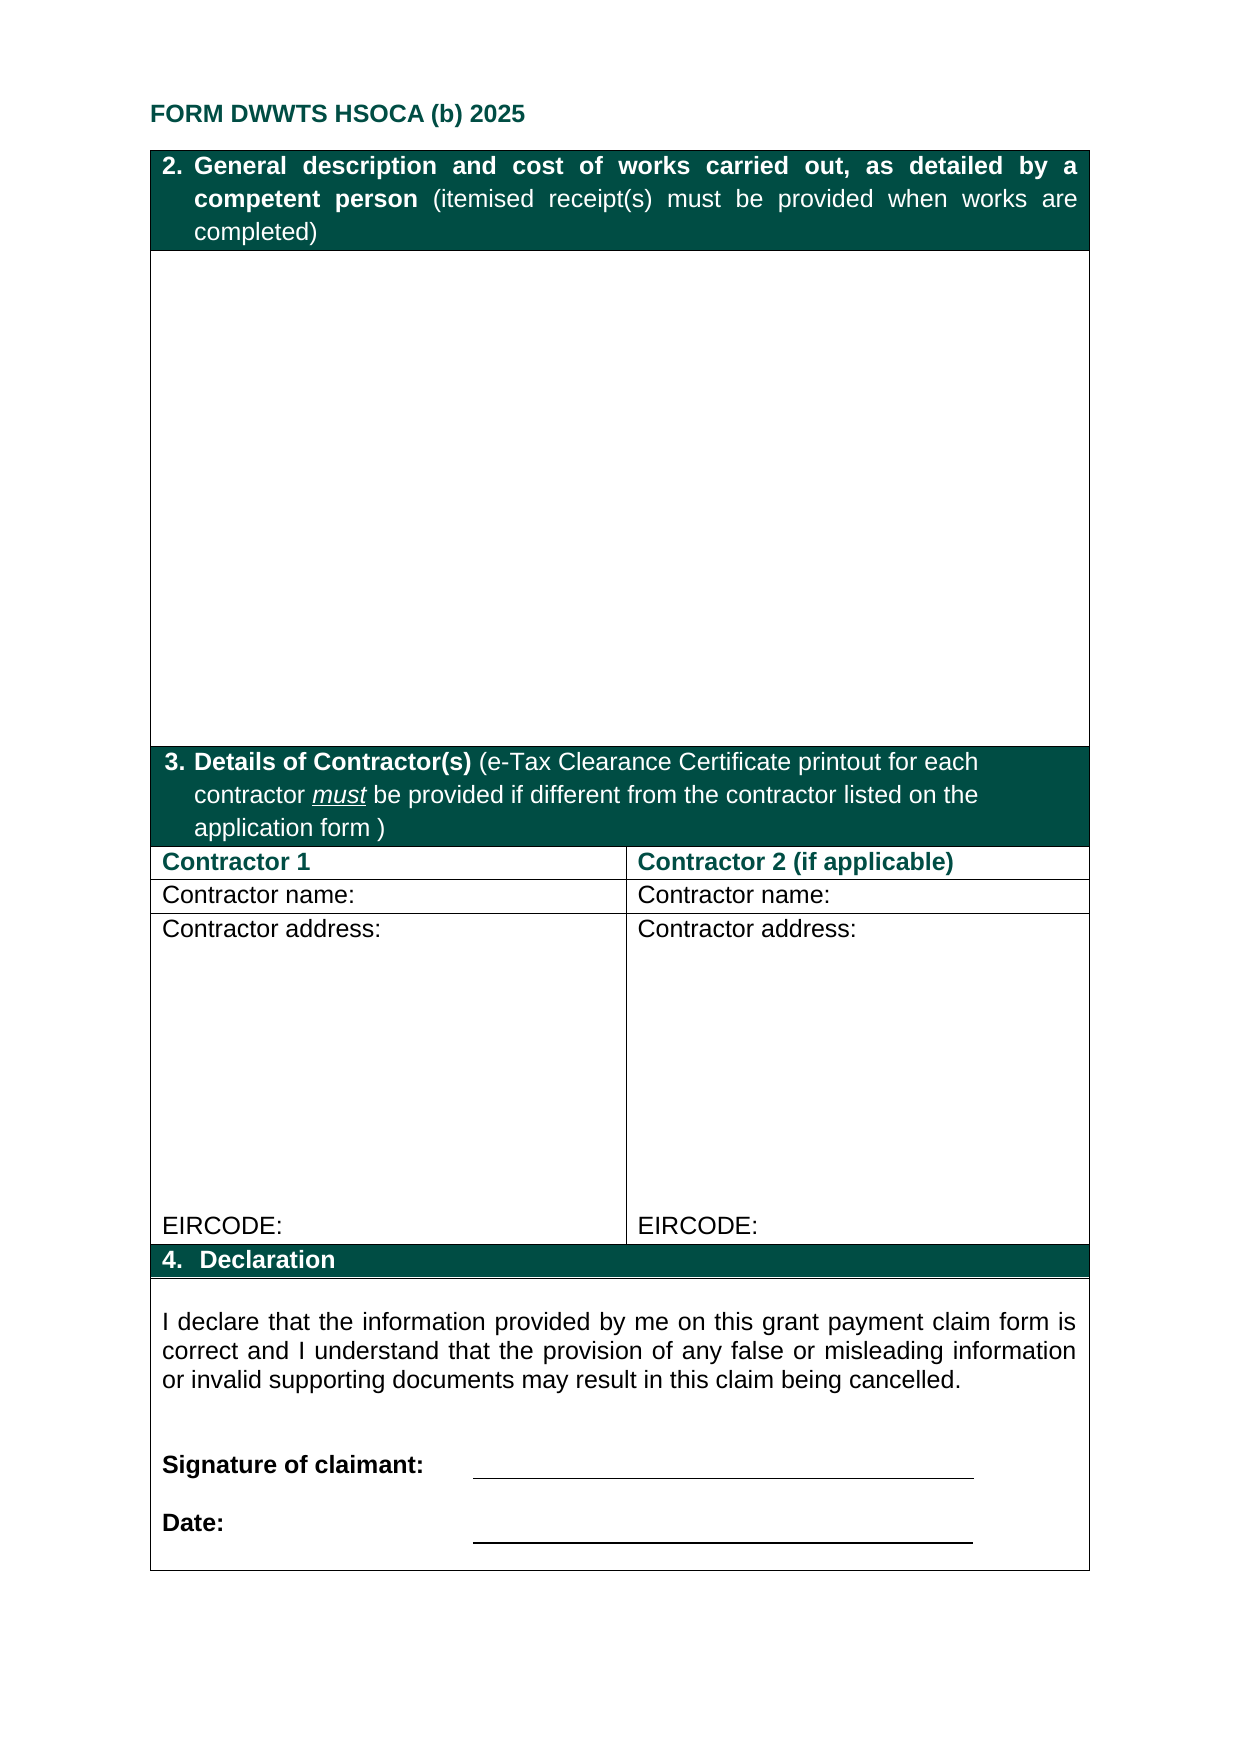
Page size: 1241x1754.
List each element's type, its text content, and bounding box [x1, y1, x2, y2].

table_cell I declare that the information provided by me on this grant payment claim form is correct and I understand that the provision of any false or misleading information or invalid supporting documents may result in this claim being cancelled. Signature of claimant: Date: [151, 1279, 1089, 1569]
table_cell Contractor 1 [151, 847, 626, 879]
table_cell Contractor address: EIRCODE: [151, 914, 626, 1244]
table_cell Contractor 2 (if applicable) [627, 847, 1089, 879]
table_cell Contractor name: [627, 880, 1089, 913]
table_cell General description and cost of works carried out, as detailed by a competent person (itemised receipt(s) must be provided when works are completed) [151, 151, 1089, 250]
table_cell Contractor address: EIRCODE: [627, 914, 1089, 1244]
table_cell Declaration [151, 1245, 1089, 1277]
table_cell Details of Contractor(s) (e-Tax Clearance Certificate printout for each contractor must be provided if different from the contractor listed on the application form ) [151, 747, 1089, 846]
table_cell Contractor name: [151, 880, 626, 913]
table_cell [151, 251, 1089, 746]
